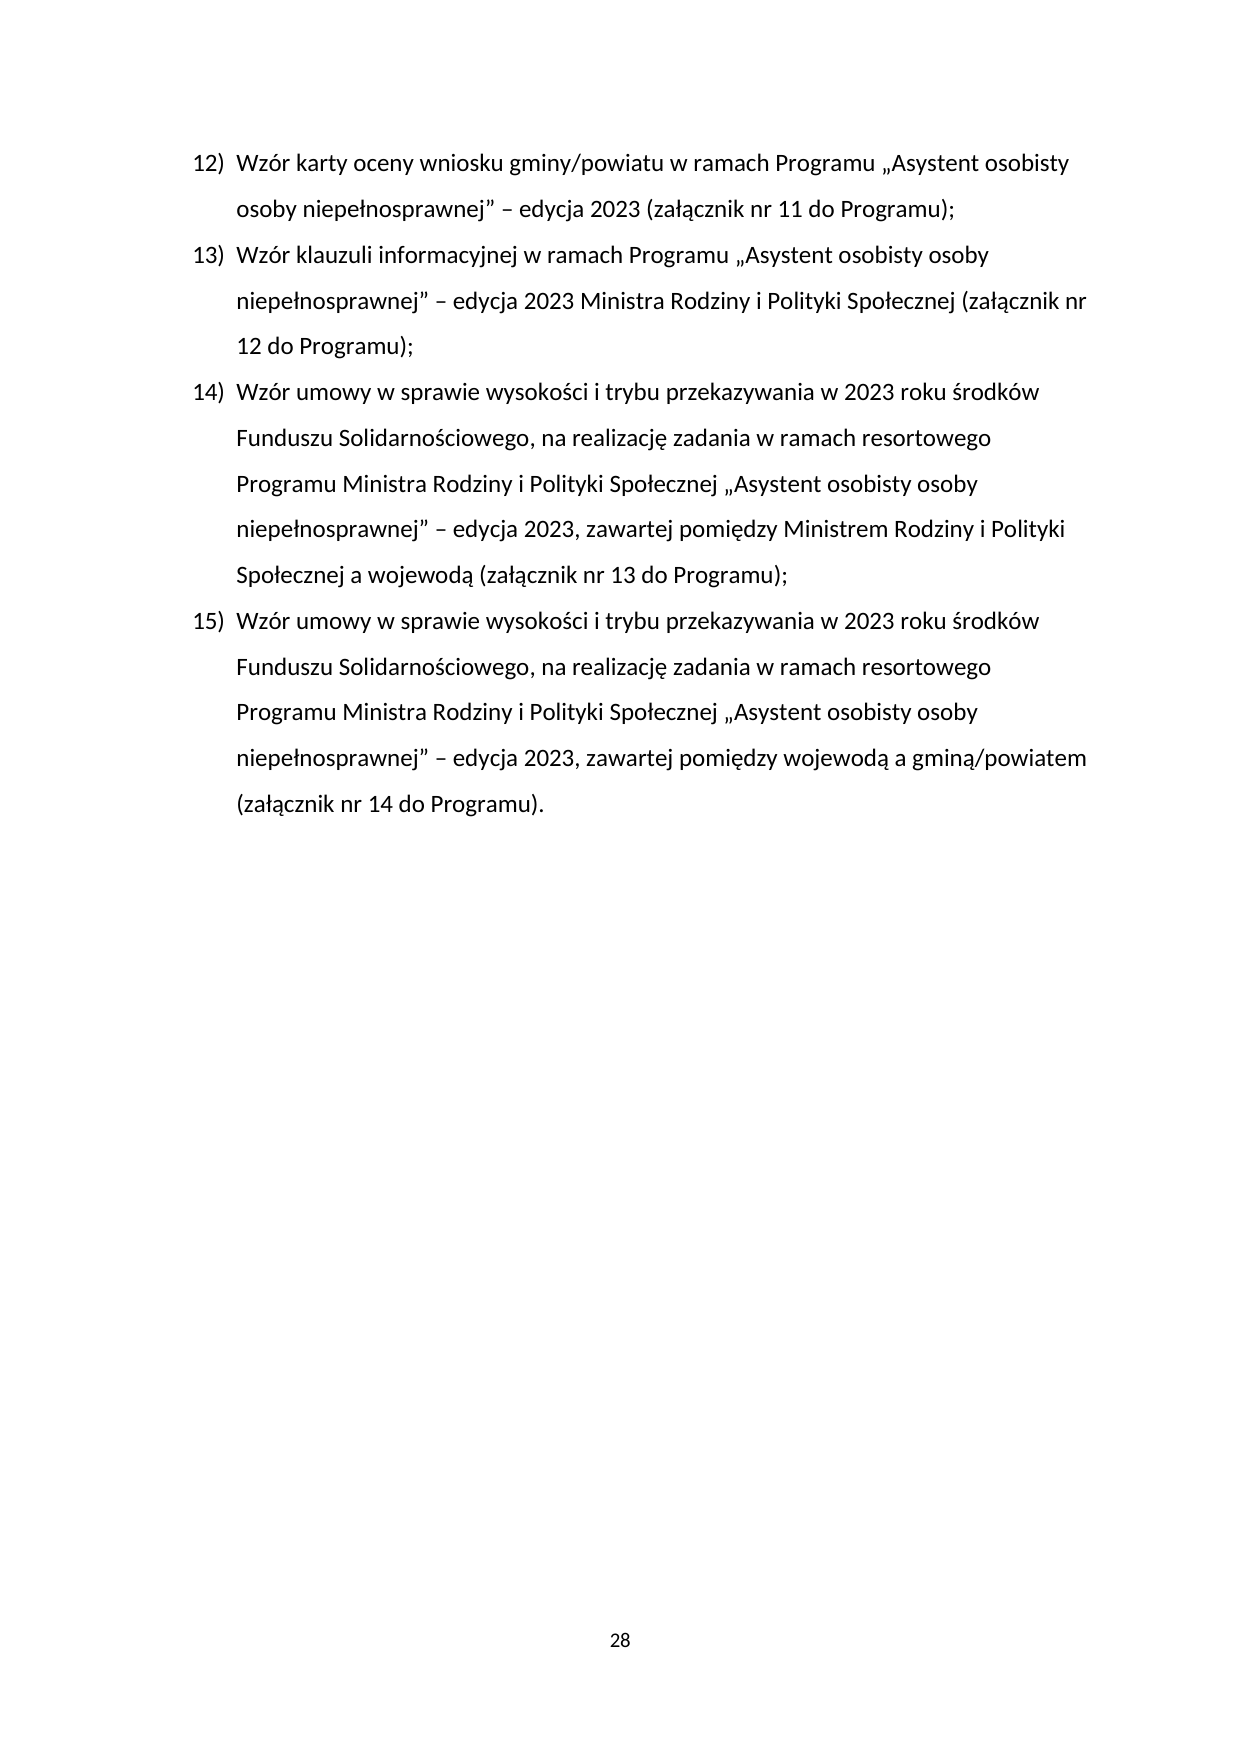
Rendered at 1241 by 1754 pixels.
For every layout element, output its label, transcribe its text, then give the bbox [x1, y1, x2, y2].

list Wzór umowy w sprawie wysokości i trybu przekazywania w 2023 roku środków Funduszu Solidarnościowego, na realizację zadania w ramach resortowego Programu Ministra Rodziny i Polityki Społecznej „Asystent osobisty osoby niepełnosprawnej” – edycja 2023, zawartej pomiędzy wojewodą a gminą/powiatem (załącznik nr 14 do Programu). [192, 605, 1093, 818]
list Wzór karty oceny wniosku gminy/powiatu w ramach Programu „Asystent osobisty osoby niepełnosprawnej” – edycja 2023 (załącznik nr 11 do Programu); [192, 148, 1093, 224]
list Wzór klauzuli informacyjnej w ramach Programu „Asystent osobisty osoby niepełnosprawnej” – edycja 2023 Ministra Rodziny i Polityki Społecznej (załącznik nr 12 do Programu); [192, 239, 1093, 361]
list Wzór umowy w sprawie wysokości i trybu przekazywania w 2023 roku środków Funduszu Solidarnościowego, na realizację zadania w ramach resortowego Programu Ministra Rodziny i Polityki Społecznej „Asystent osobisty osoby niepełnosprawnej” – edycja 2023, zawartej pomiędzy Ministrem Rodziny i Polityki Społecznej a wojewodą (załącznik nr 13 do Programu); [192, 376, 1093, 590]
